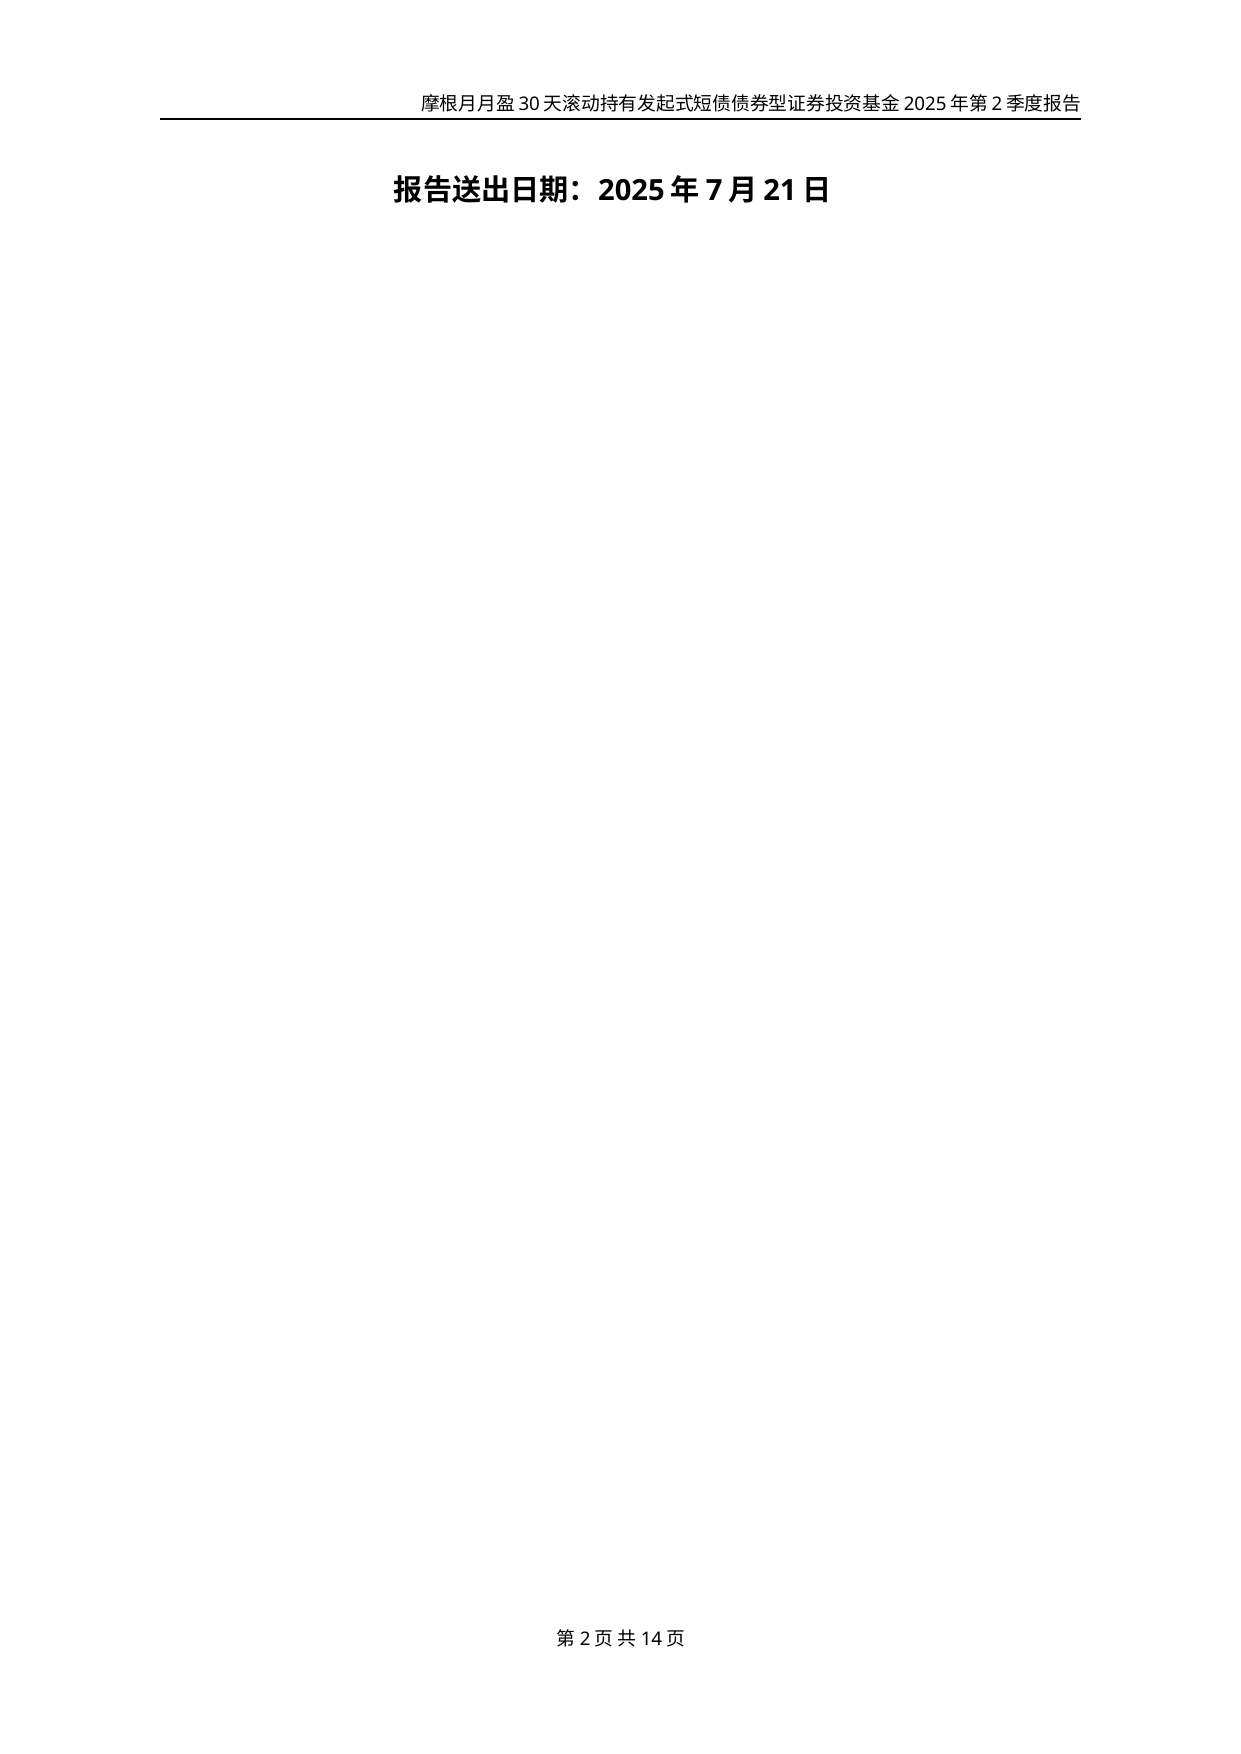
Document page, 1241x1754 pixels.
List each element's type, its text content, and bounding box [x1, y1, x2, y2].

text 报告送出日期：2025年7月21日 [159, 155, 1081, 220]
